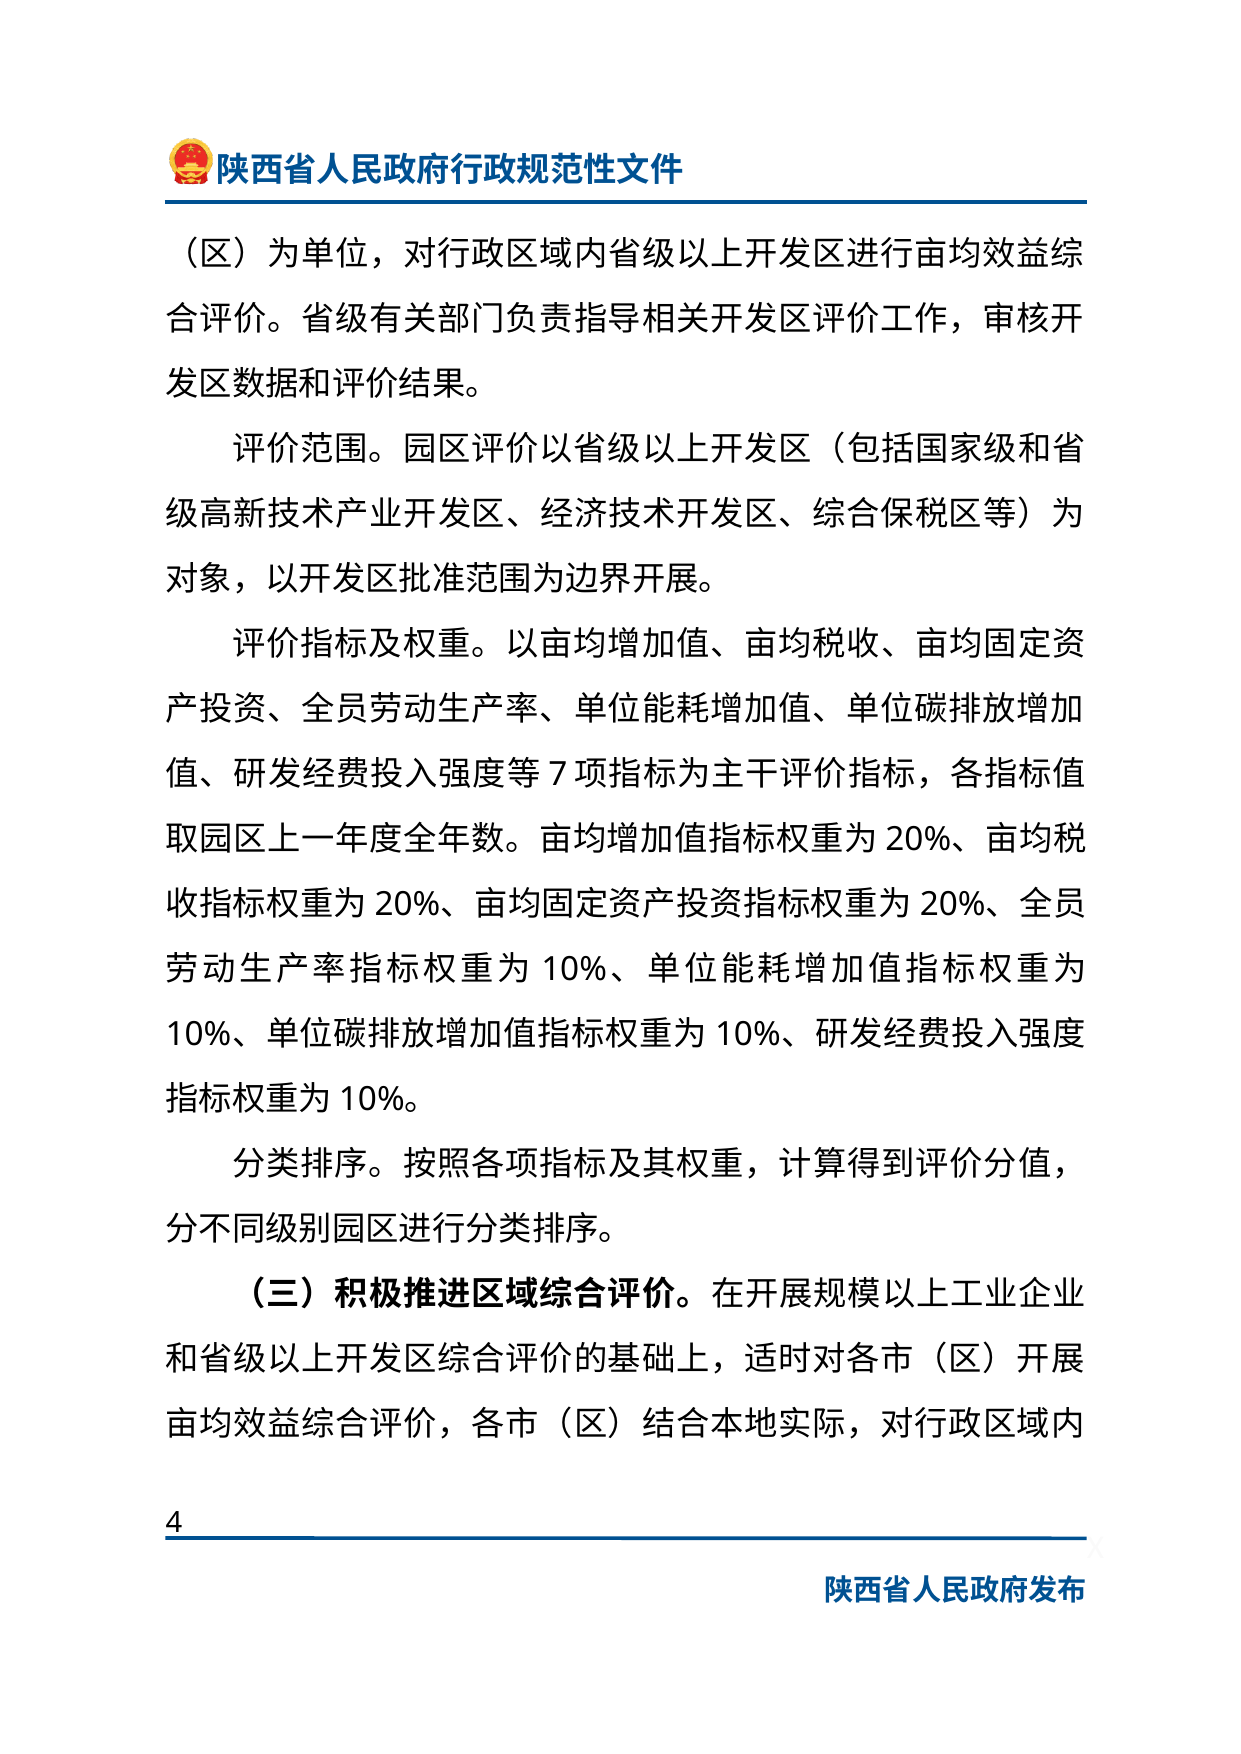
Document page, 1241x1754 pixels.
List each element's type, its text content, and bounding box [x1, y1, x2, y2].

text 评价指标及权重。以亩均增加值、亩均税收、亩均固定资产投资、全员劳动生产率、单位能耗增加值、单位碳排放增加值、研发经费投入强度等7项指标为主干评价指标，各指标值取园区上一年度全年数。亩均增加值指标权重为20%、亩均税收指标权重为20%、亩均固定资产投资指标权重为20%、全员劳动生产率指标权重为10%、单位能耗增加值指标权重为10%、单位碳排放增加值指标权重为10%、研发经费投入强度指标权重为10%。 [165, 609, 1087, 1129]
picture [165, 136, 217, 188]
text （二）开展园区（省级以上开发区）综合评价。以市（区）为单位，对行政区域内省级以上开发区进行亩均效益综合评价。省级有关部门负责指导相关开发区评价工作，审核开发区数据和评价结果。 [165, 219, 1087, 414]
text 评价范围。园区评价以省级以上开发区（包括国家级和省级高新技术产业开发区、经济技术开发区、综合保税区等）为对象，以开发区批准范围为边界开展。 [165, 414, 1087, 609]
text 分类排序。按照各项指标及其权重，计算得到评价分值，分不同级别园区进行分类排序。 [165, 1129, 1087, 1259]
